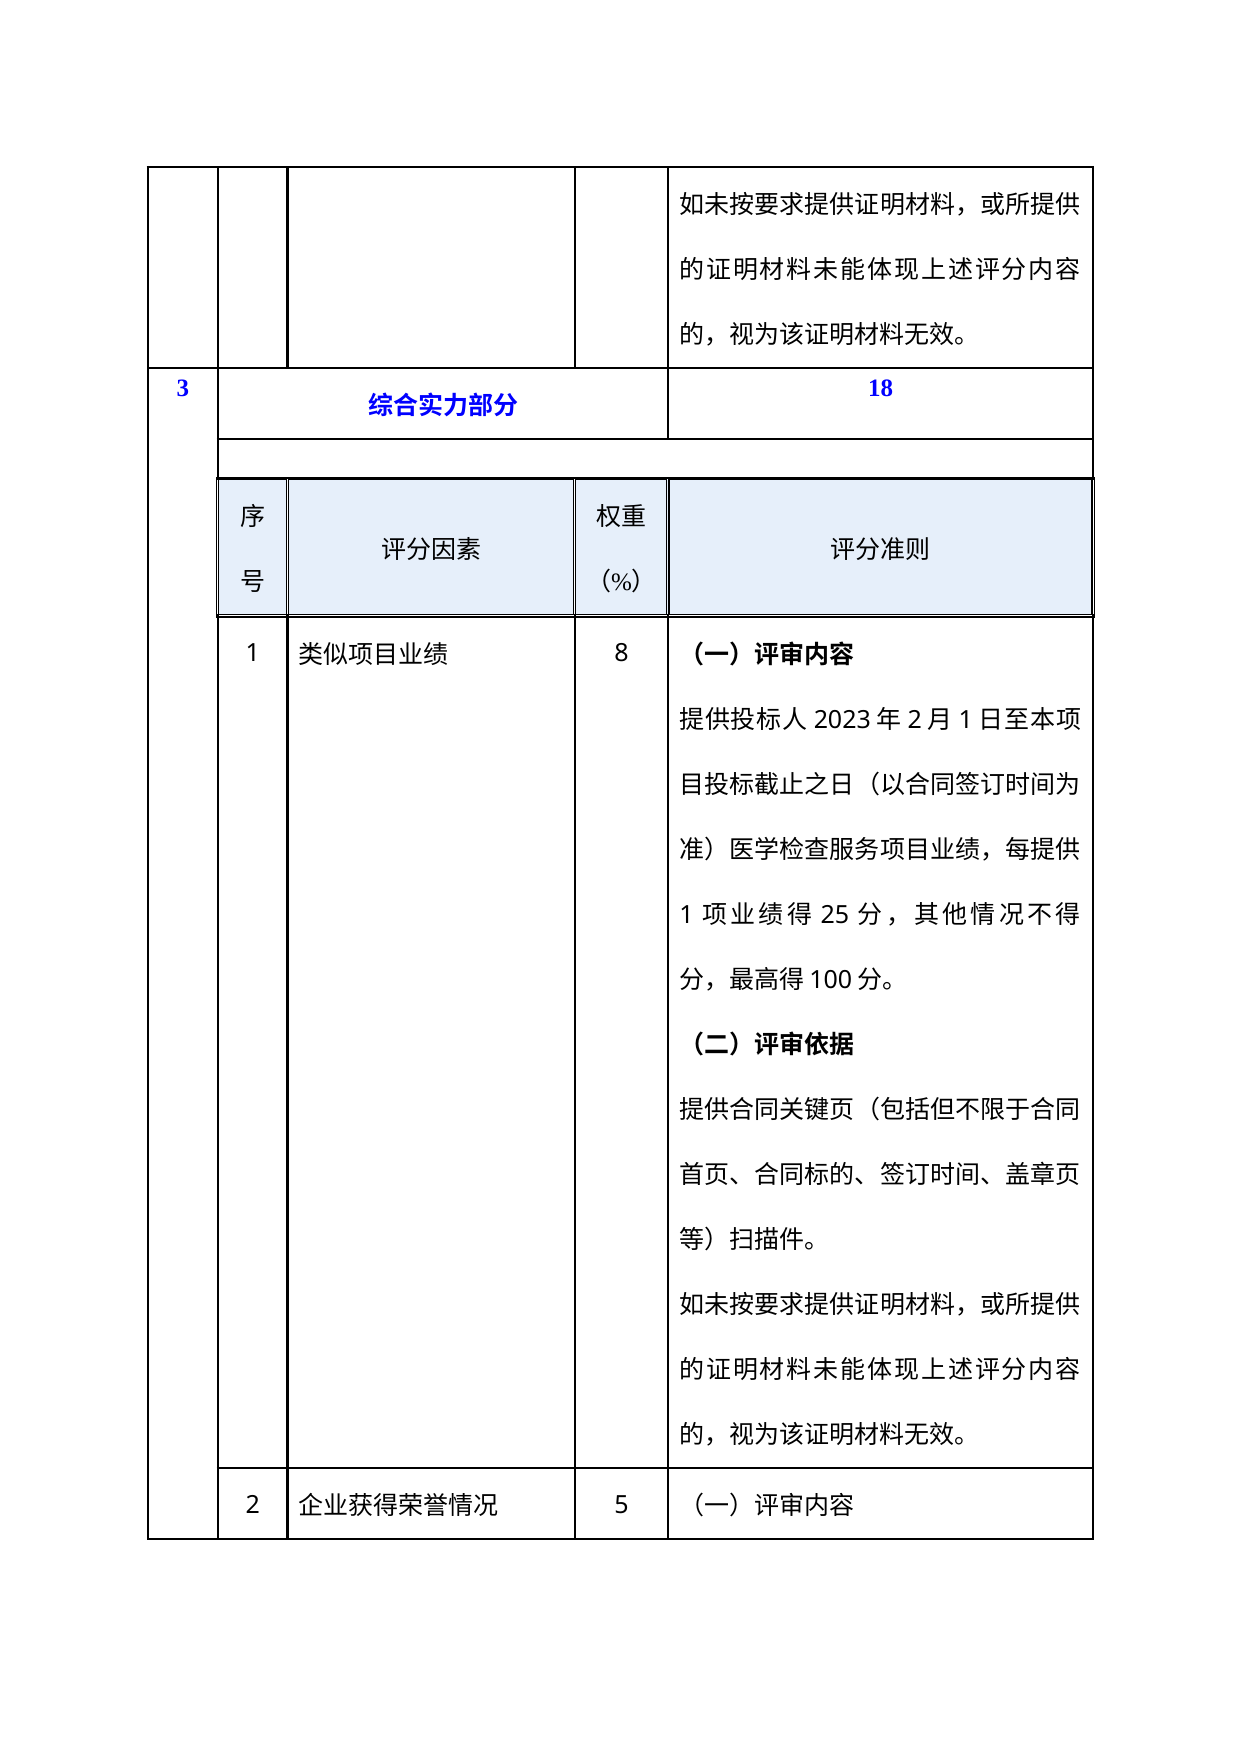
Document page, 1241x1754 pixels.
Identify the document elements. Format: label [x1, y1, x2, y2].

table_cell [143, 162, 1097, 1544]
